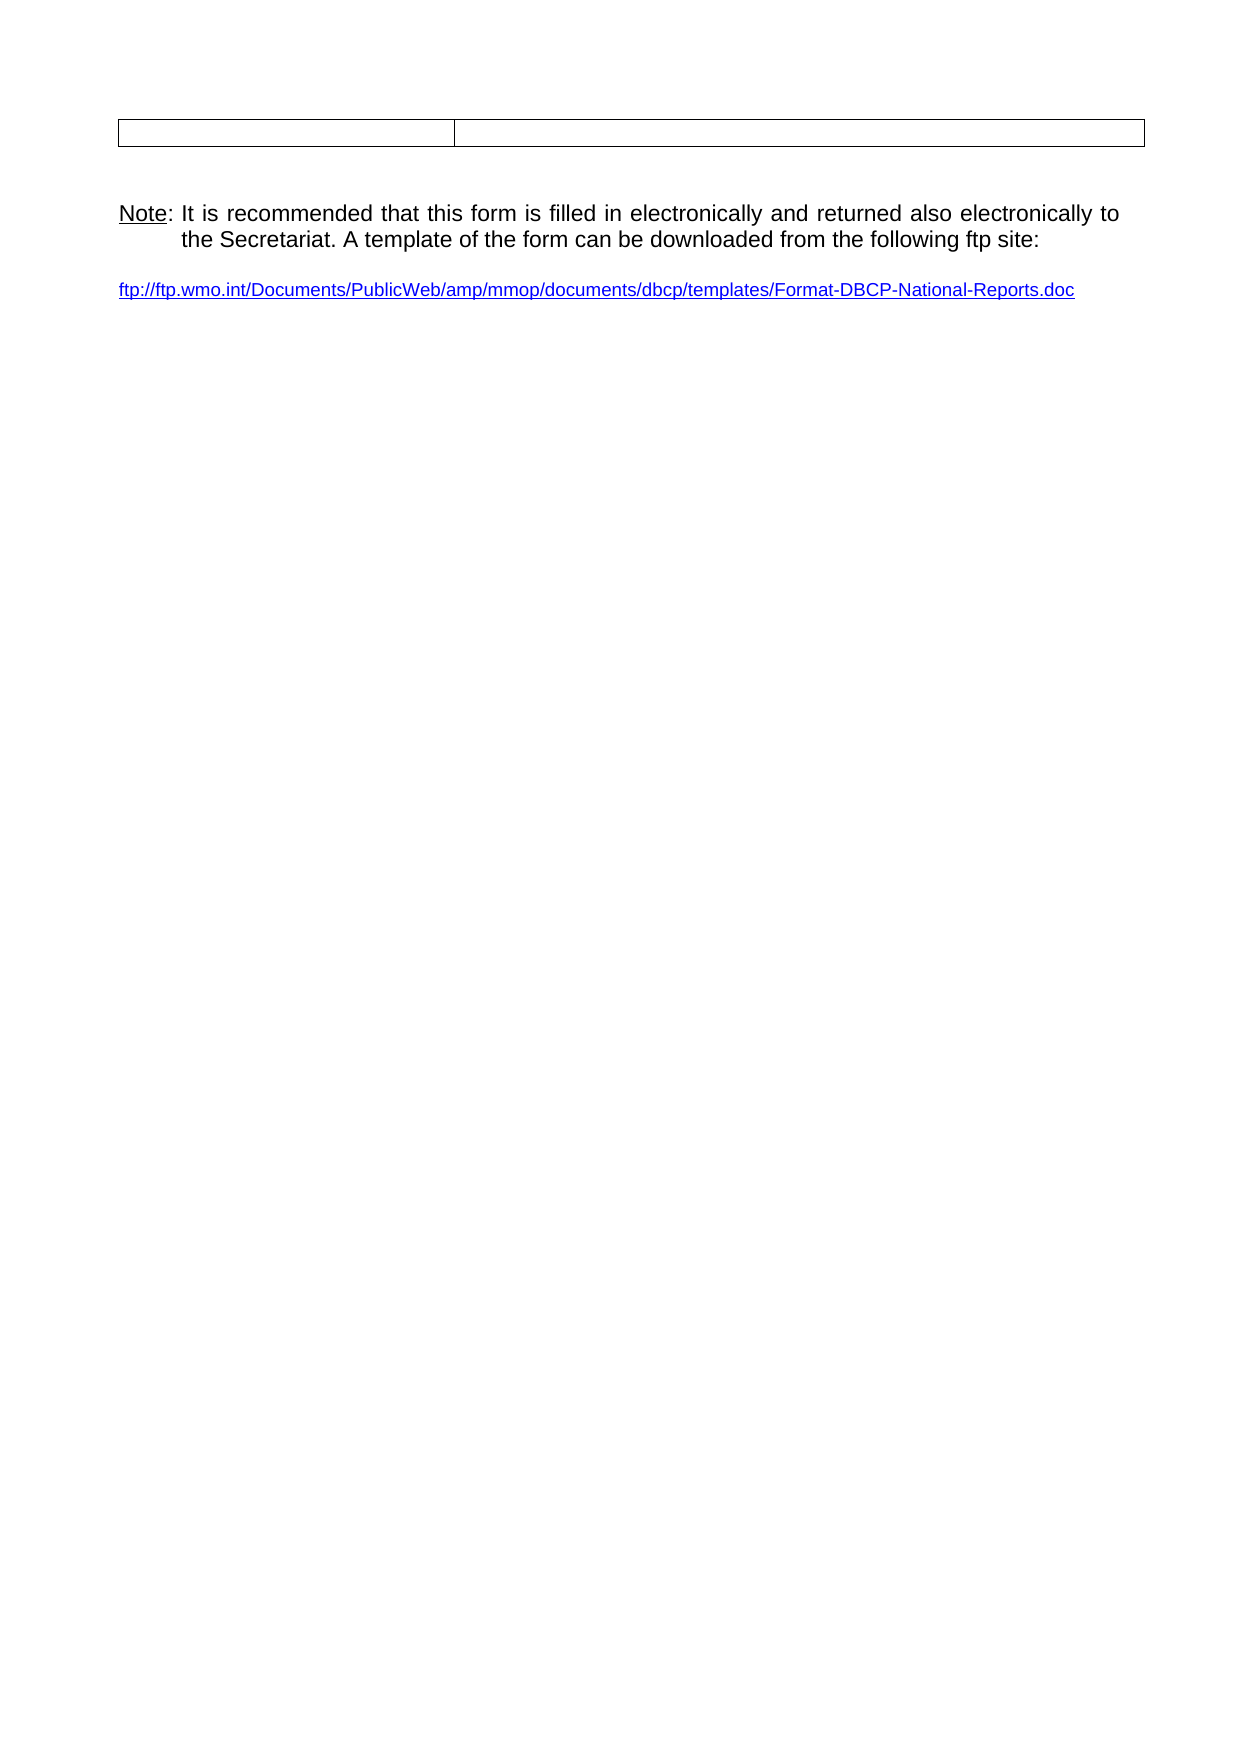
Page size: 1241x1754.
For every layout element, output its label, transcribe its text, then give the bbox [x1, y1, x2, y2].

text ftp://ftp.wmo.int/Documents/PublicWeb/amp/mmop/documents/dbcp/templates/Format-DBCP-National-Reports.doc [119, 279, 1121, 301]
table_cell [455, 120, 1144, 146]
table_cell (j) Other [119, 120, 454, 146]
text Note: It is recommended that this form is filled in electronically and returned also electronically to the Secretariat. A template of the form can be downloaded from the following ftp site: [119, 200, 1121, 253]
